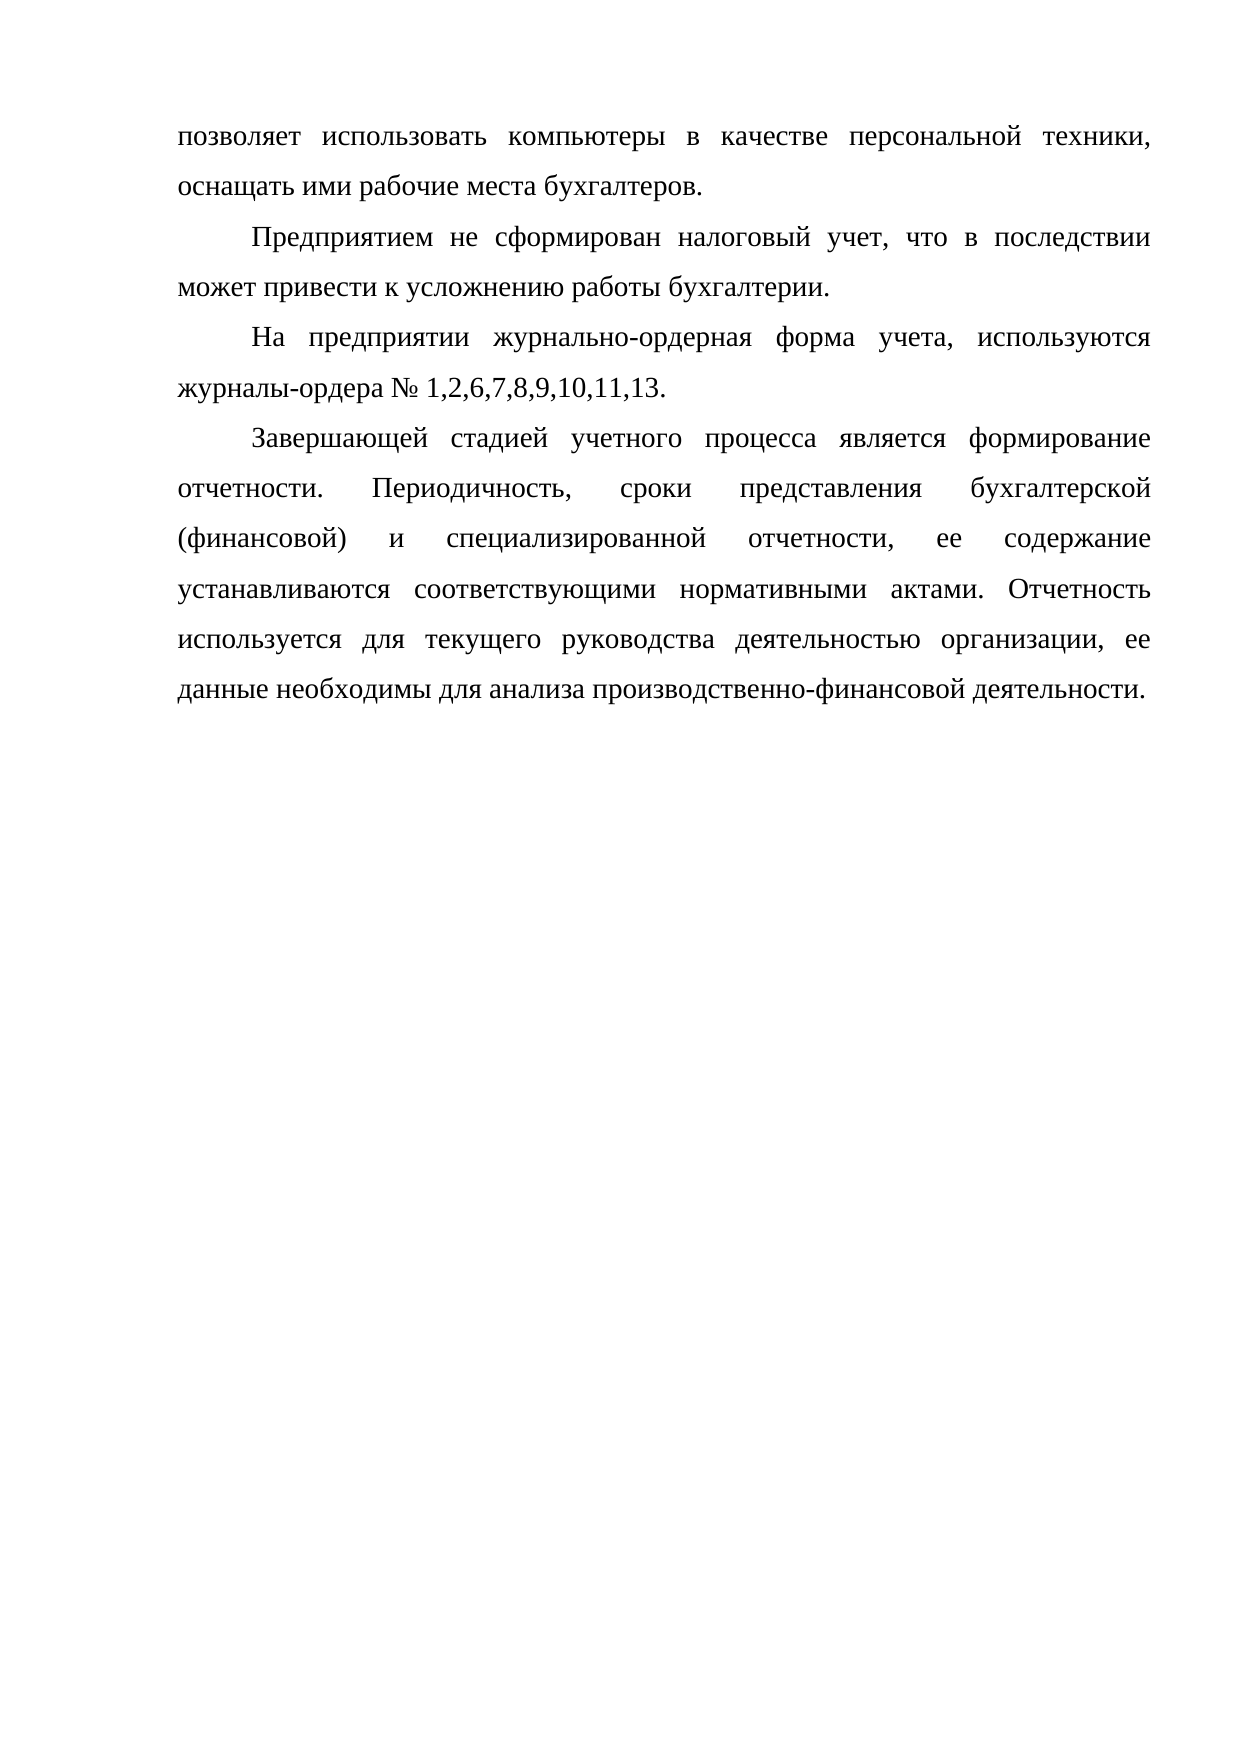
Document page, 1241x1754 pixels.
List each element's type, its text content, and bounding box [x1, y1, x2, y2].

text Завершающей стадией учетного процесса является формирование отчетности. Периодичность, сроки представления бухгалтерской (финансовой) и специализированной отчетности, ее содержание устанавливаются соответствующими нормативными актами. Отчетность используется для текущего руководства деятельностью организации, ее данные необходимы для анализа производственно-финансовой деятельности. [177, 420, 1152, 705]
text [177, 118, 1152, 202]
text На предприятии журнально-ордерная форма учета, используются журналы-ордера № 1,2,6,7,8,9,10,11,13. [177, 319, 1152, 403]
text Предприятием не сформирован налоговый учет, что в последствии может привести к усложнению работы бухгалтерии. [177, 219, 1152, 303]
